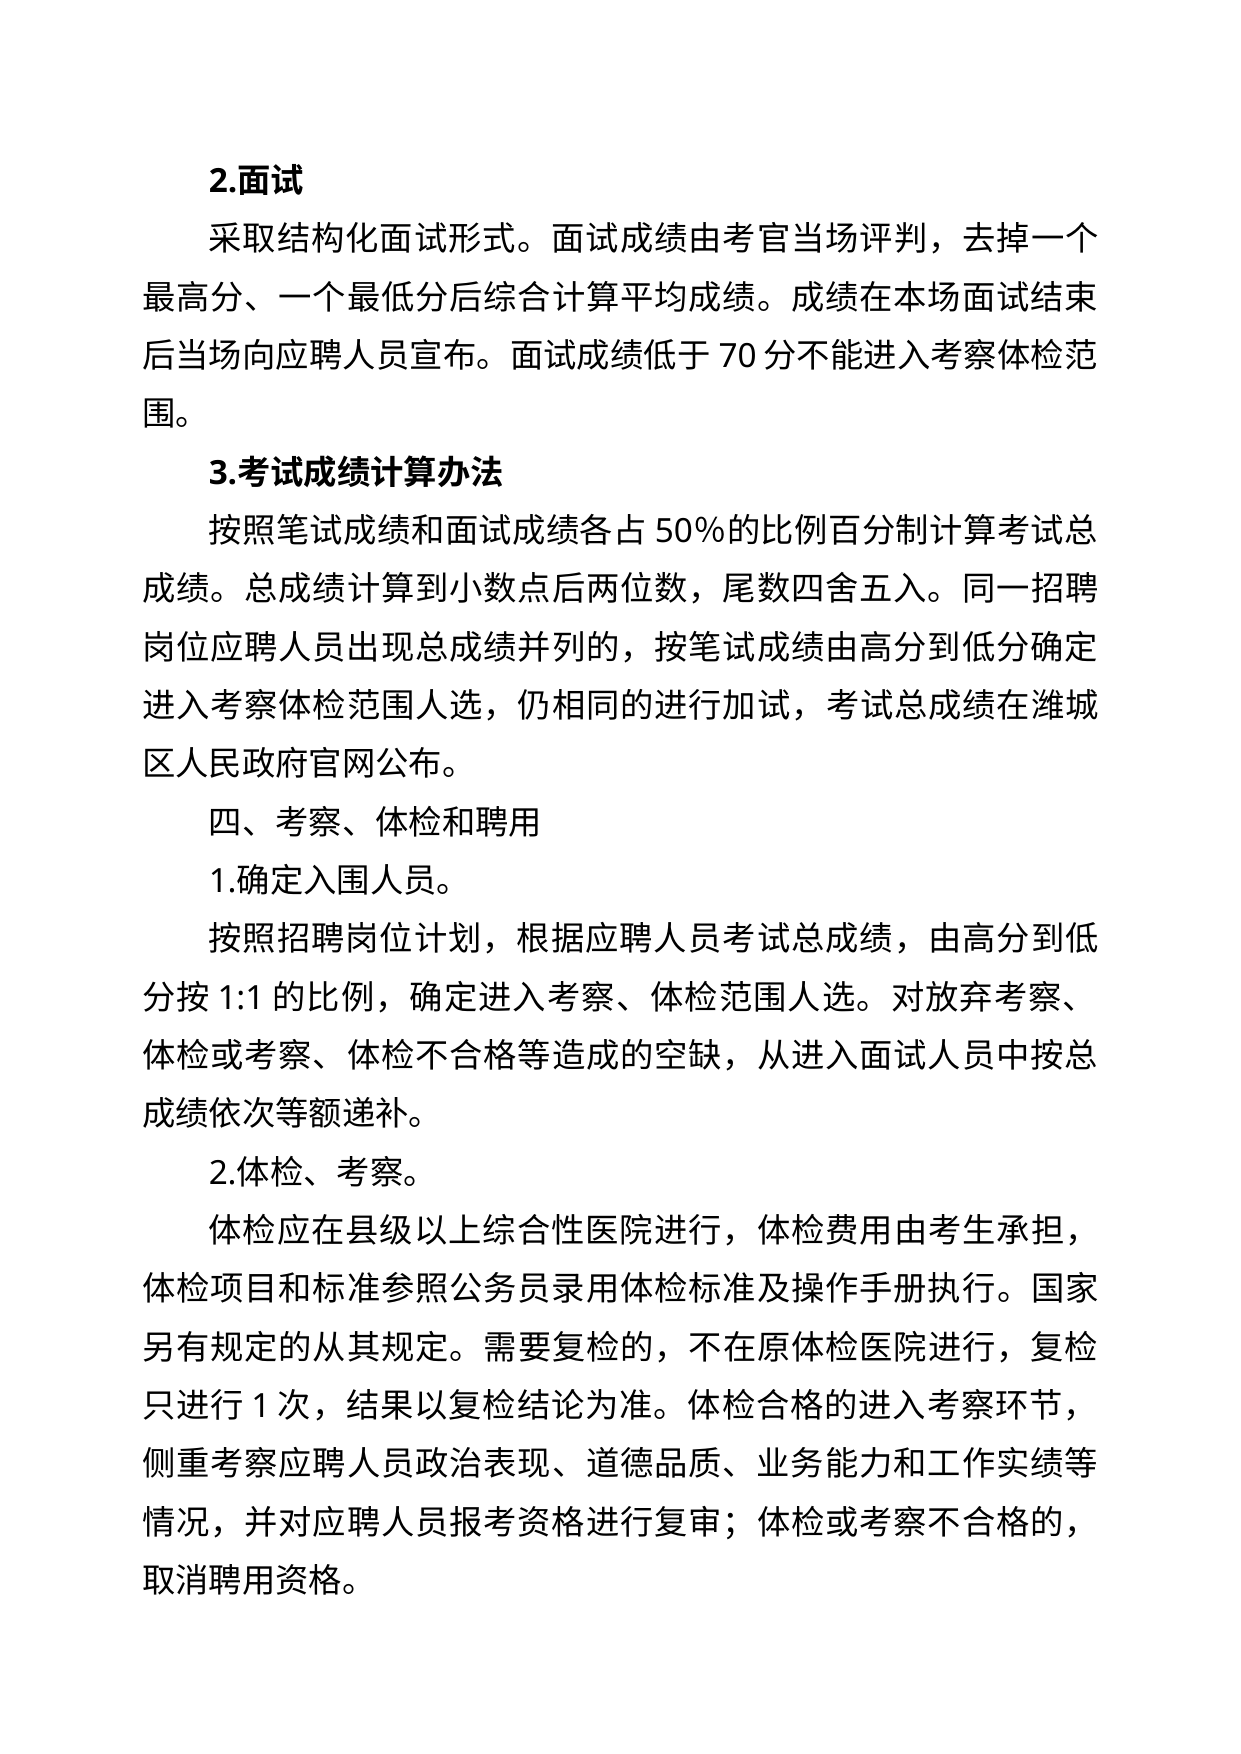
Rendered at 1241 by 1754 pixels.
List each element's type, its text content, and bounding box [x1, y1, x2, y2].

text 1.确定入围人员。 [142, 846, 1098, 904]
text 2.面试 [142, 146, 1098, 204]
text 采取结构化面试形式。面试成绩由考官当场评判，去掉一个最高分、一个最低分后综合计算平均成绩。成绩在本场面试结束后当场向应聘人员宣布。面试成绩低于70分不能进入考察体检范围。 [142, 204, 1098, 437]
text 四、考察、体检和聘用 [142, 787, 1098, 846]
list 3.考试成绩计算办法 [142, 437, 1098, 496]
text 体检应在县级以上综合性医院进行，体检费用由考生承担，体检项目和标准参照公务员录用体检标准及操作手册执行。国家另有规定的从其规定。需要复检的，不在原体检医院进行，复检只进行1次，结果以复检结论为准。体检合格的进入考察环节，侧重考察应聘人员政治表现、道德品质、业务能力和工作实绩等情况，并对应聘人员报考资格进行复审；体检或考察不合格的，取消聘用资格。 [142, 1196, 1098, 1604]
text 按照招聘岗位计划，根据应聘人员考试总成绩，由高分到低分按1:1的比例，确定进入考察、体检范围人选。对放弃考察、体检或考察、体检不合格等造成的空缺，从进入面试人员中按总成绩依次等额递补。 [142, 904, 1098, 1137]
list 按照笔试成绩和面试成绩各占50％的比例百分制计算考试总成绩。总成绩计算到小数点后两位数，尾数四舍五入。同一招聘岗位应聘人员出现总成绩并列的，按笔试成绩由高分到低分确定进入考察体检范围人选，仍相同的进行加试，考试总成绩在潍城区人民政府官网公布。 [142, 496, 1098, 787]
text 2.体检、考察。 [142, 1137, 1098, 1196]
